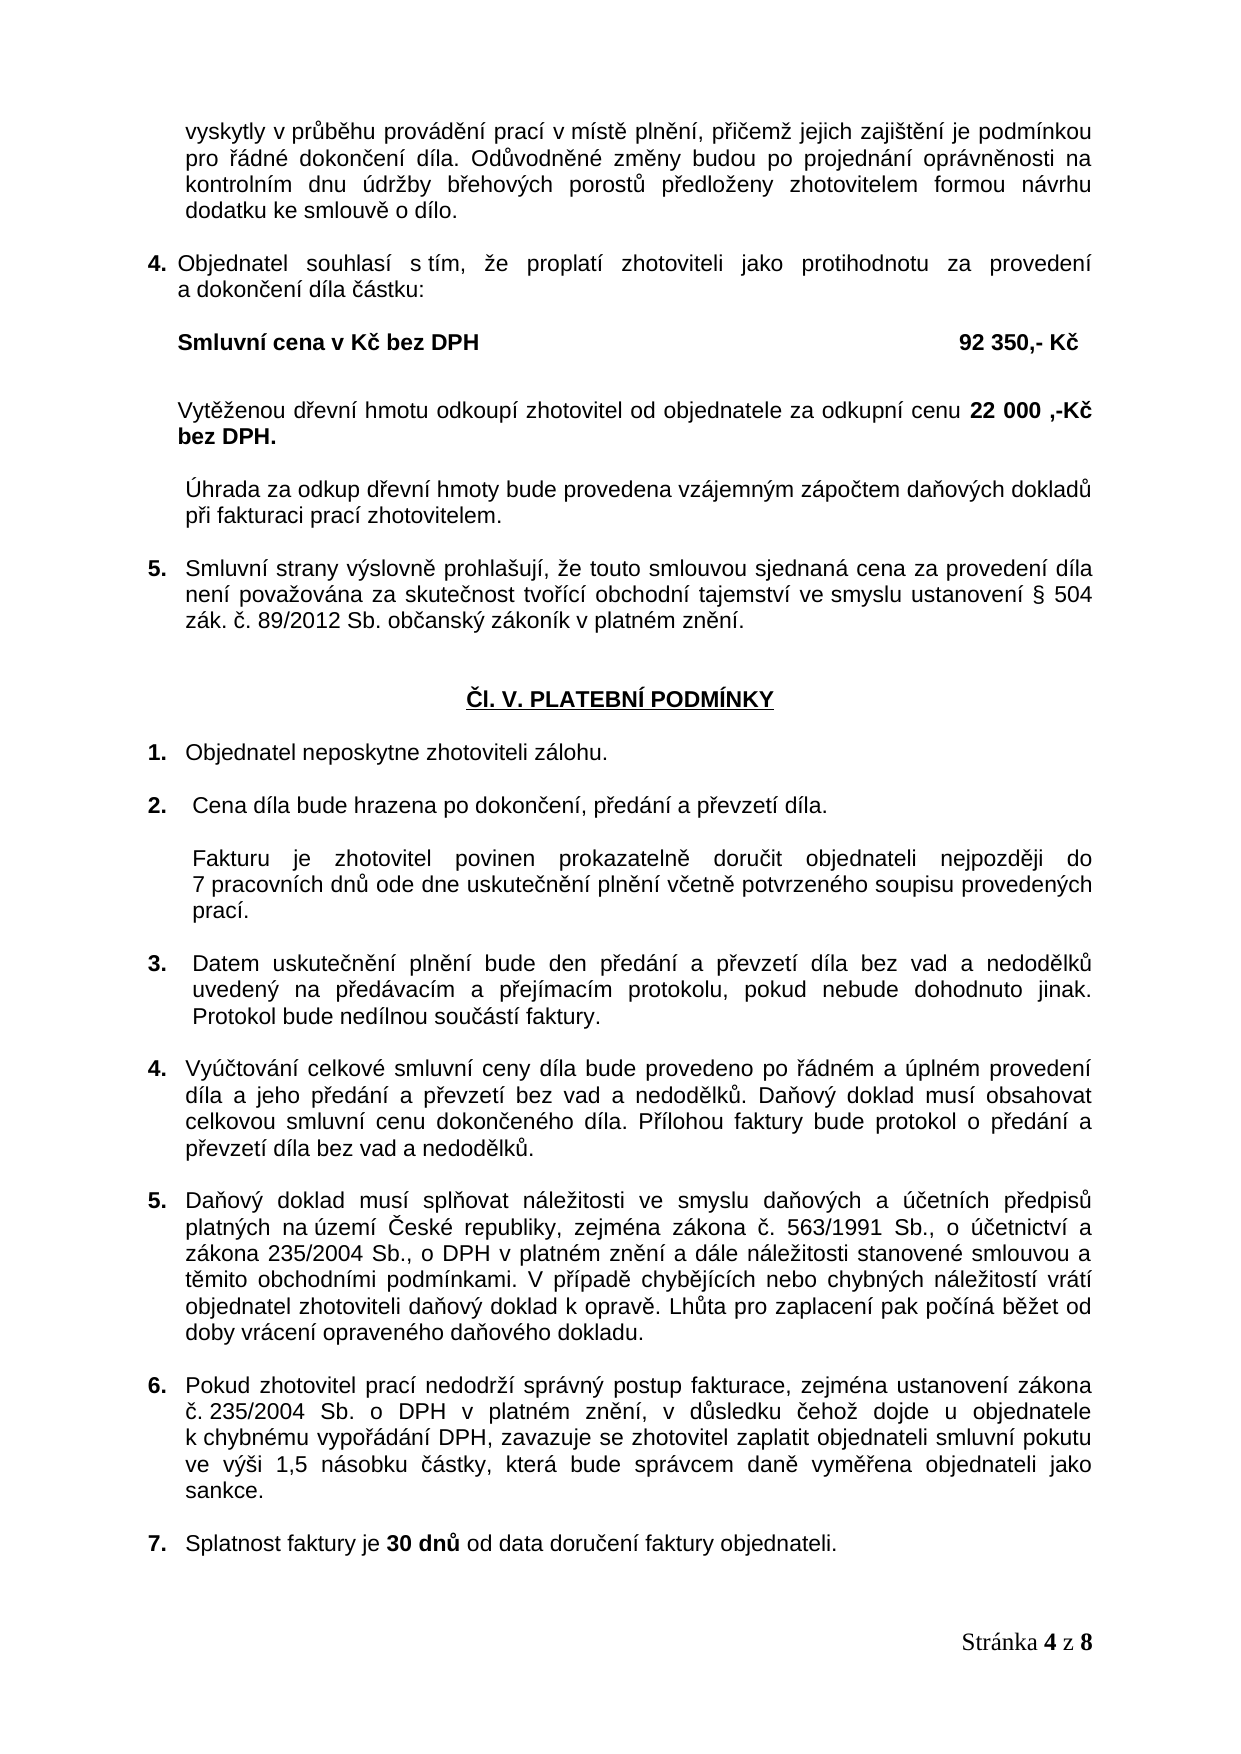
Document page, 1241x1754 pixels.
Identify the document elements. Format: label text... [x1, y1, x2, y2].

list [148, 118, 1092, 223]
list Datem uskutečnění plnění bude den předání a převzetí díla bez vad a nedodělků uvedený na předávacím a přejímacím protokolu, pokud nebude dohodnuto jinak. Protokol bude nedílnou součástí faktury. [148, 950, 1092, 1029]
text Čl. V. PLATEBNÍ PODMÍNKY [148, 686, 1092, 713]
list Vyúčtování celkové smluvní ceny díla bude provedeno po řádném a úplném provedení díla a jeho předání a převzetí bez vad a nedodělků. Daňový doklad musí obsahovat celkovou smluvní cenu dokončeného díla. Přílohou faktury bude protokol o předání a převzetí díla bez vad a nedodělků. [148, 1055, 1092, 1161]
list Cena díla bude hrazena po dokončení, předání a převzetí díla. [148, 792, 1092, 818]
text Vytěženou dřevní hmotu odkoupí zhotovitel od objednatele za odkupní cenu 22 000 ,-Kč bez DPH. [177, 397, 1092, 449]
text Úhrada za odkup dřevní hmoty bude provedena vzájemným zápočtem daňových dokladů při fakturaci prací zhotovitelem. [185, 476, 1092, 528]
list Splatnost faktury je 30 dnů od data doručení faktury objednateli. [148, 1530, 1092, 1556]
text Fakturu je zhotovitel povinen prokazatelně doručit objednateli nejpozději do 7 pracovních dnů ode dne uskutečnění plnění včetně potvrzeného soupisu provedených prací. [192, 818, 1092, 924]
list Objednatel neposkytne zhotoviteli zálohu. [148, 739, 1092, 766]
list Objednatel souhlasí s tím, že proplatí zhotoviteli jako protihodnotu za provedení a dokončení díla částku: [148, 250, 1092, 303]
list Daňový doklad musí splňovat náležitosti ve smyslu daňových a účetních předpisů platných na území České republiky, zejména zákona č. 563/1991 Sb., o účetnictví a zákona 235/2004 Sb., o DPH v platném znění a dále náležitosti stanovené smlouvou a těmito obchodními podmínkami. V případě chybějících nebo chybných náležitostí vrátí objednatel zhotoviteli daňový doklad k opravě. Lhůta pro zaplacení pak počíná běžet od doby vrácení opraveného daňového dokladu. [148, 1187, 1092, 1345]
list Pokud zhotovitel prací nedodrží správný postup fakturace, zejména ustanovení zákona č. 235/2004 Sb. o DPH v platném znění, v důsledku čehož dojde u objednatele k chybnému vypořádání DPH, zavazuje se zhotovitel zaplatit objednateli smluvní pokutu ve výši 1,5 násobku částky, která bude správcem daně vyměřena objednateli jako sankce. [148, 1372, 1092, 1503]
list Smluvní strany výslovně prohlašují, že touto smlouvou sjednaná cena za provedení díla není považována za skutečnost tvořící obchodní tajemství ve smyslu ustanovení § 504 zák. č. 89/2012 Sb. občanský zákoník v platném znění. [148, 555, 1092, 634]
text Smluvní cena v Kč bez DPH 92 350,- Kč [148, 329, 1092, 355]
